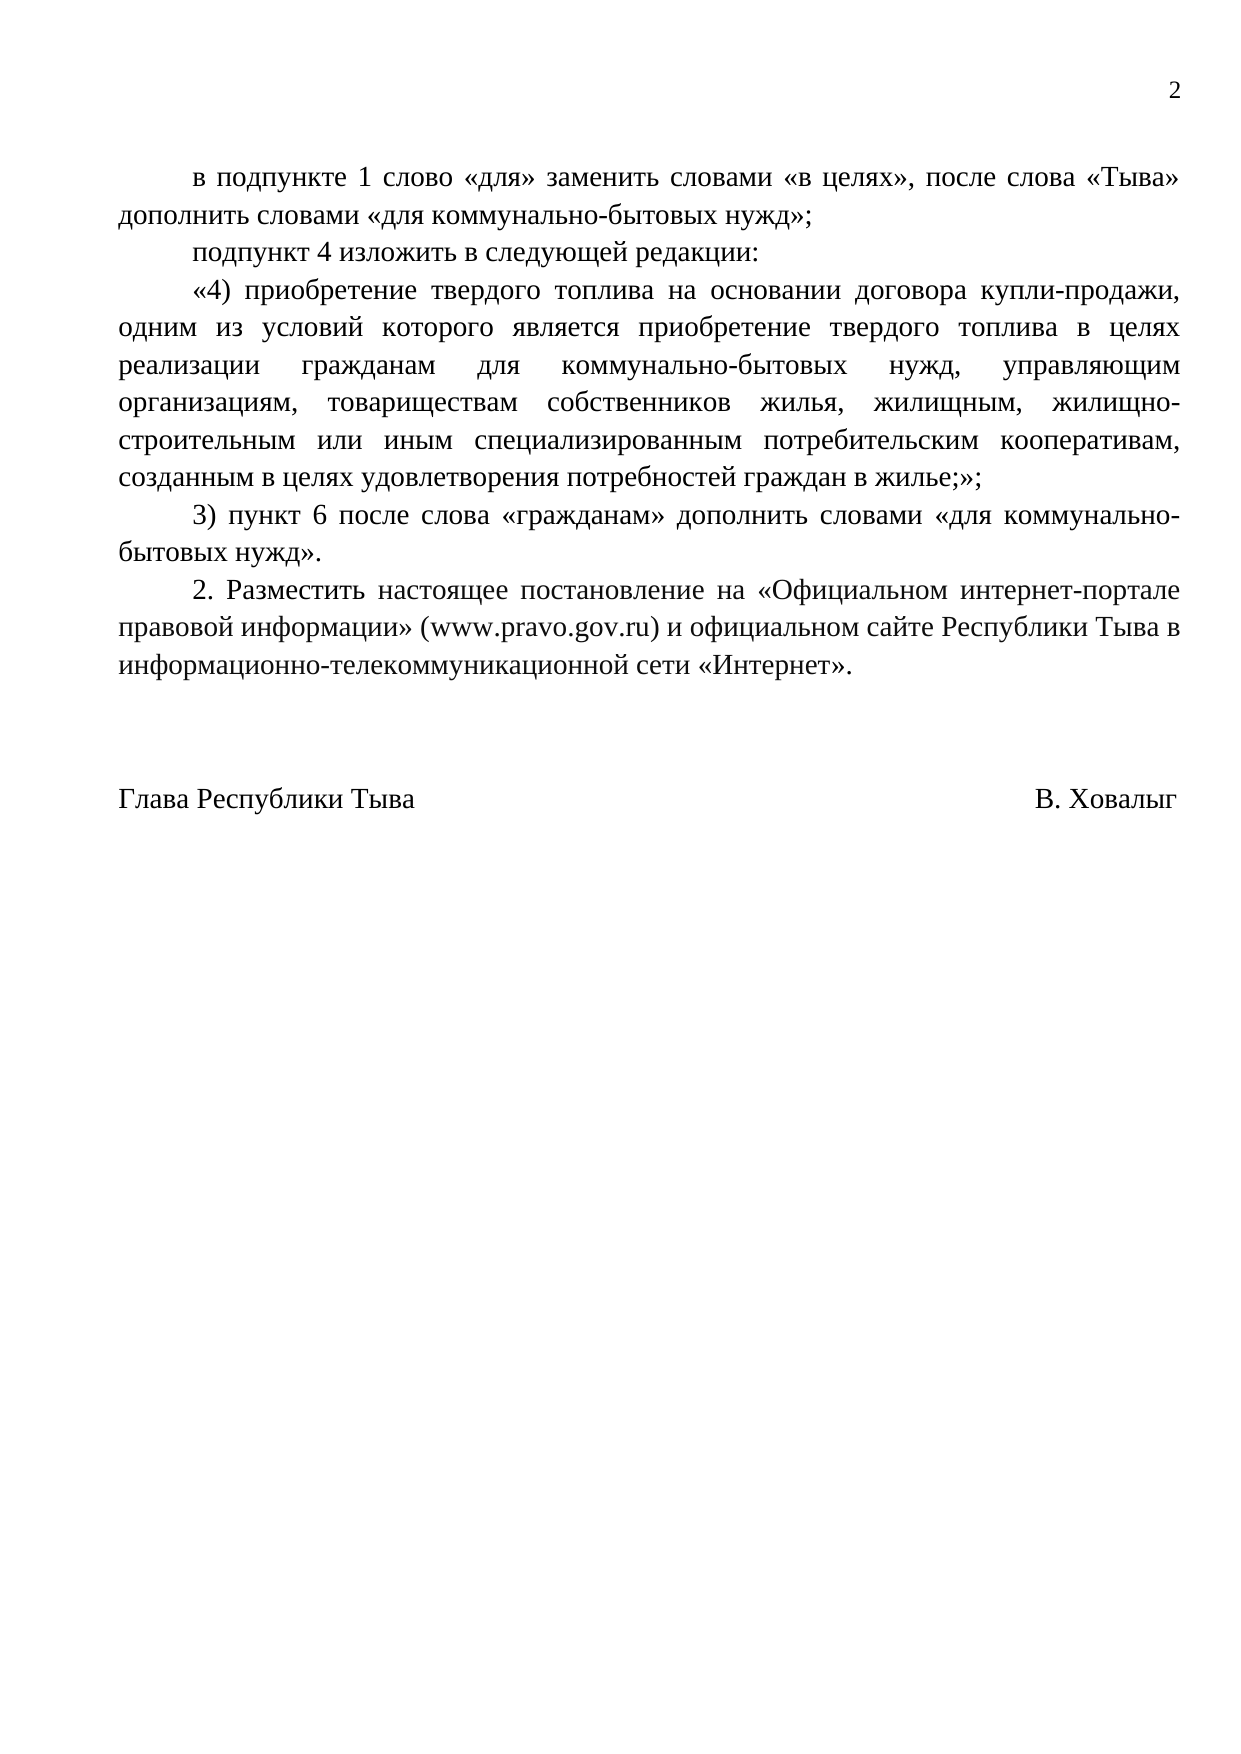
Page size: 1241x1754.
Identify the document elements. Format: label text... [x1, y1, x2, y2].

text в подпункте 1 слово «для» заменить словами «в целях», после слова «Тыва» дополнить словами «для коммунально-бытовых нужд»; [118, 156, 1181, 231]
text подпункт 4 изложить в следующей редакции: [118, 231, 1181, 268]
text «4) приобретение твердого топлива на основании договора купли-продажи, одним из условий которого является приобретение твердого топлива в целях реализации гражданам для коммунально-бытовых нужд, управляющим организациям, товариществам собственников жилья, жилищным, жилищно-строительным или иным специализированным потребительским кооперативам, созданным в целях удовлетворения потребностей граждан в жилье;»; [118, 268, 1181, 493]
text 3) пункт 6 после слова «гражданам» дополнить словами «для коммунально-бытовых нужд». [118, 493, 1181, 568]
text 2. Разместить настоящее постановление на «Официальном интернет-портале правовой информации» (www.pravo.gov.ru) и официальном сайте Республики Тыва в информационно-телекоммуникационной сети «Интернет». [118, 568, 1181, 681]
text Глава Республики Тыва В. Ховалыг [118, 781, 1181, 815]
